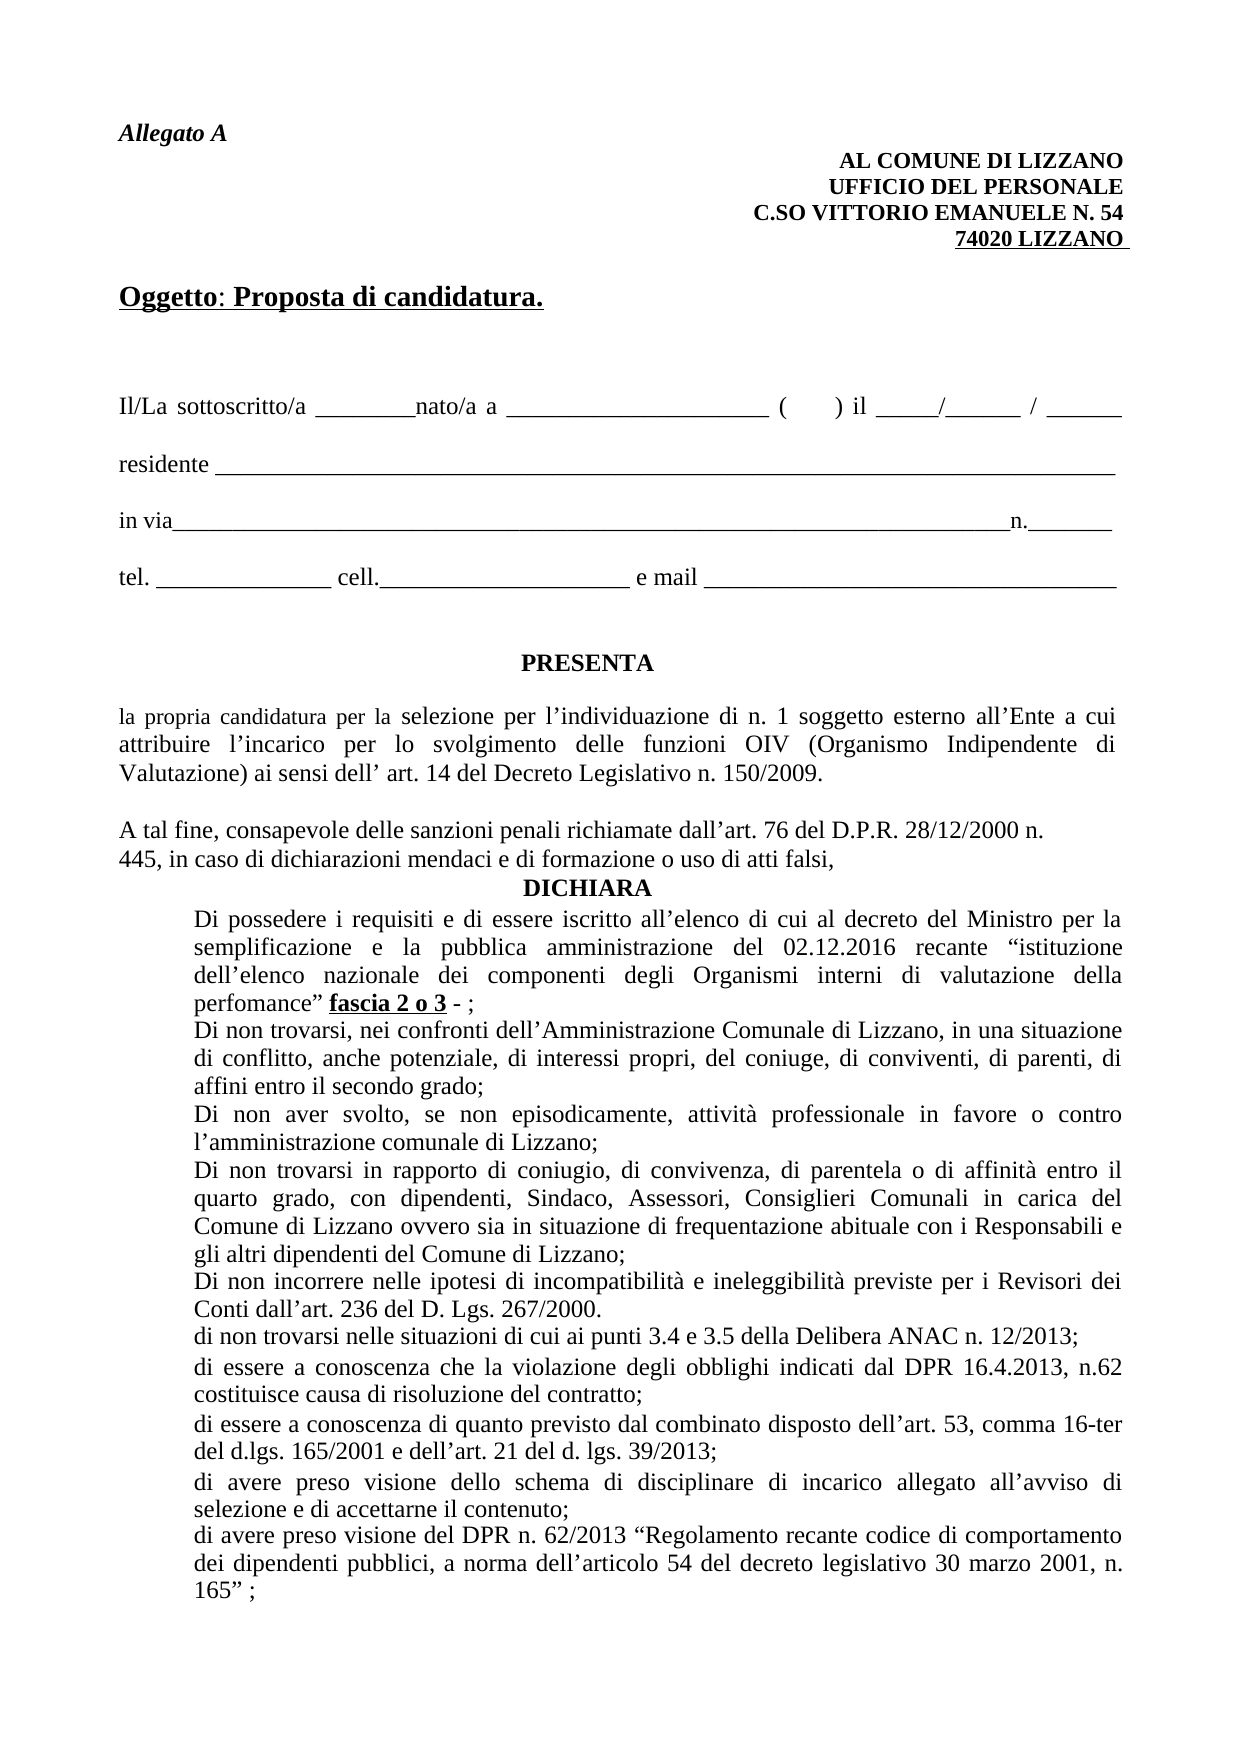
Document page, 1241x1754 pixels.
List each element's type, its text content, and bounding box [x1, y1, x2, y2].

text DICHIARA [523, 873, 1123, 902]
text 445, in caso di dichiarazioni mendaci e di formazione o uso di atti falsi, [119, 844, 1123, 873]
text Allegato A [119, 118, 1123, 147]
text PRESENTA [521, 648, 1123, 677]
list di avere preso visione dello schema di disciplinare di incarico allegato all’avviso di selezione e di accettarne il contenuto; [156, 1468, 1123, 1522]
list di non trovarsi nelle situazioni di cui ai punti 3.4 e 3.5 della Delibera ANAC n. 12/2013; [156, 1323, 1123, 1350]
text A tal fine, consapevole delle sanzioni penali richiamate dall’art. 76 del D.P.R. 28/12/2000 n. [119, 816, 1123, 844]
list di essere a conoscenza che la violazione degli obblighi indicati dal DPR 16.4.2013, n.62 costituisce causa di risoluzione del contratto; [156, 1353, 1123, 1408]
text Il/La sottoscritto/a ________nato/a a _____________________ ( ) il _____/______ / ______ residente ________________________________________________________________________ [119, 391, 1123, 478]
list Di non trovarsi in rapporto di coniugio, di convivenza, di parentela o di affinità entro il quarto grado, con dipendenti, Sindaco, Assessori, Consiglieri Comunali in carica del Comune di Lizzano ovvero sia in situazione di frequentazione abituale con i Responsabili e gli altri dipendenti del Comune di Lizzano; [156, 1156, 1123, 1267]
list Di non incorrere nelle ipotesi di incompatibilità e ineleggibilità previste per i Revisori dei Conti dall’art. 236 del D. Lgs. 267/2000. [156, 1267, 1123, 1323]
text tel. ______________ cell.____________________ e mail _________________________________ [119, 562, 1123, 590]
text Oggetto: Proposta di candidatura. [119, 279, 1123, 313]
list Di non aver svolto, se non episodicamente, attività professionale in favore o contro l’amministrazione comunale di Lizzano; [156, 1100, 1123, 1156]
list di essere a conoscenza di quanto previsto dal combinato disposto dell’art. 53, comma 16-ter del d.lgs. 165/2001 e dell’art. 21 del d. lgs. 39/2013; [156, 1411, 1123, 1465]
list Di possedere i requisiti e di essere iscritto all’elenco di cui al decreto del Ministro per la semplificazione e la pubblica amministrazione del 02.12.2016 recante “istituzione dell’elenco nazionale dei componenti degli Organismi interni di valutazione della perfomance” fascia 2 o 3 - ; [156, 905, 1123, 1017]
text in via______________________________________________________________________n._______ [119, 506, 1123, 534]
list di avere preso visione del DPR n. 62/2013 “Regolamento recante codice di comportamento dei dipendenti pubblici, a norma dell’articolo 54 del decreto legislativo 30 marzo 2001, n. 165” ; [156, 1522, 1123, 1603]
list Di non trovarsi, nei confronti dell’Amministrazione Comunale di Lizzano, in una situazione di conflitto, anche potenziale, di interessi propri, del coniuge, di conviventi, di parenti, di affini entro il secondo grado; [156, 1017, 1123, 1100]
text 74020 LIZZANO [119, 226, 1123, 252]
text AL COMUNE DI LIZZANO [119, 147, 1123, 173]
text la propria candidatura per la selezione per l’individuazione di n. 1 soggetto esterno all’Ente a cui attribuire l’incarico per lo svolgimento delle funzioni OIV (Organismo Indipendente di Valutazione) ai sensi dell’ art. 14 del Decreto Legislativo n. 150/2009. [119, 702, 1116, 787]
text C.SO VITTORIO EMANUELE N. 54 [119, 199, 1123, 226]
text UFFICIO DEL PERSONALE [119, 173, 1123, 199]
